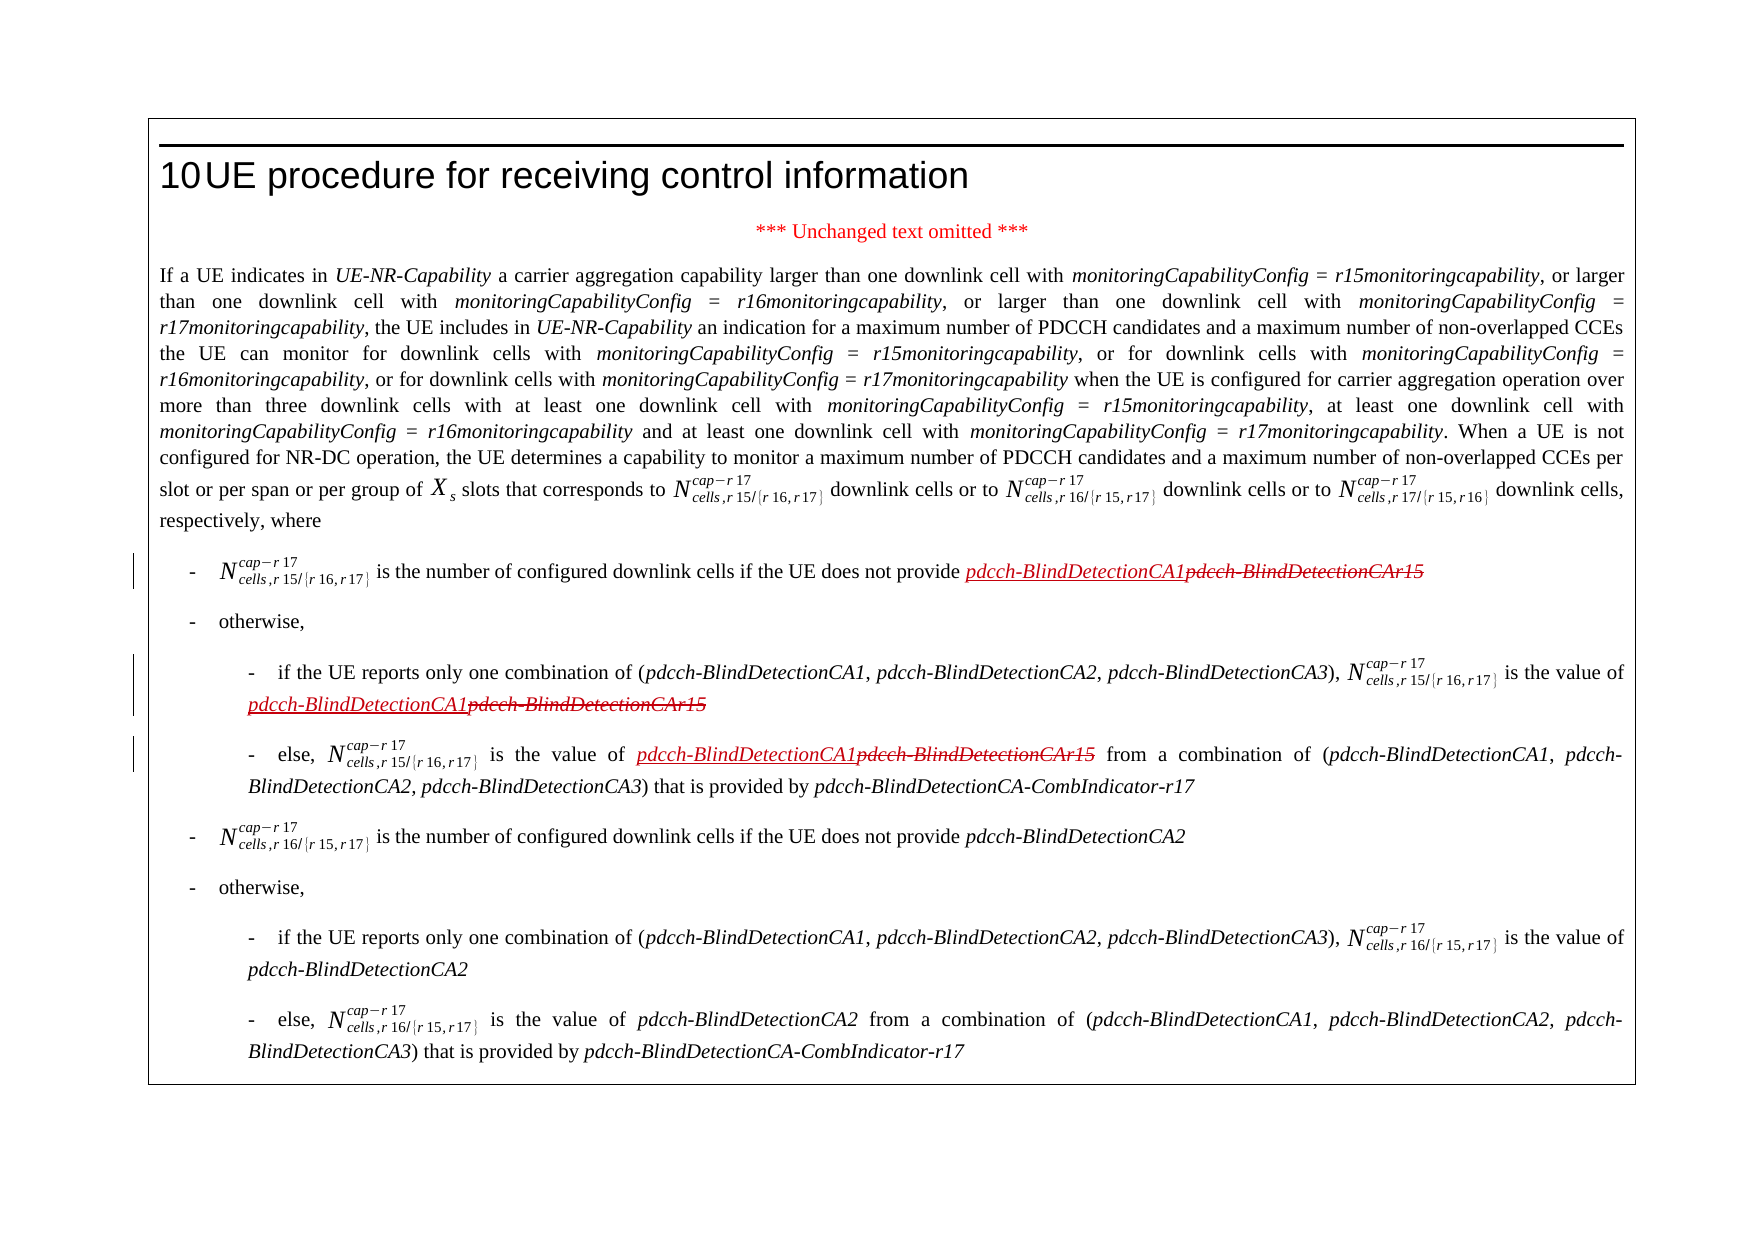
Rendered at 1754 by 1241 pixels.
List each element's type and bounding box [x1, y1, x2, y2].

table_header [149, 119, 1635, 1084]
